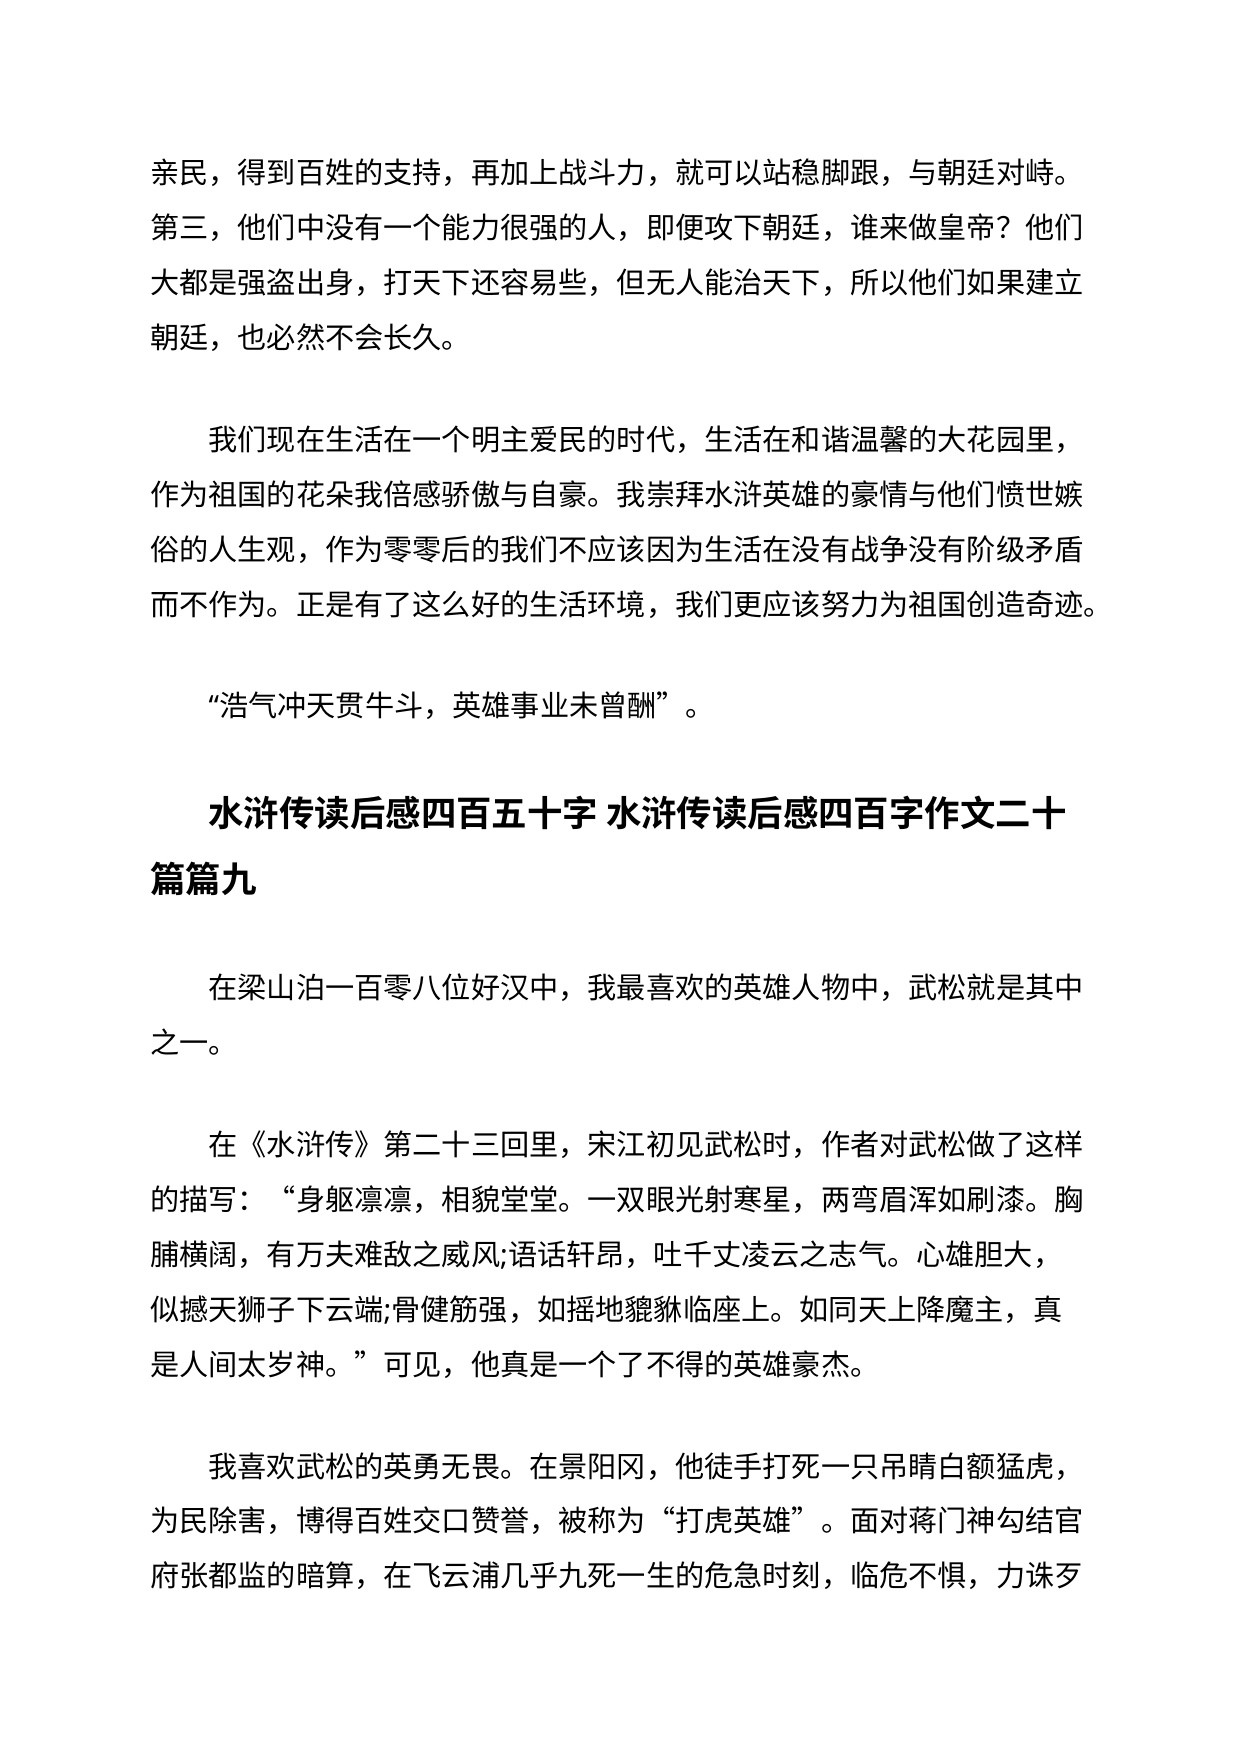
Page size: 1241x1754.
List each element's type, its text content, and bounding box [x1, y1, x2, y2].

text 在梁山泊一百零八位好汉中，我最喜欢的英雄人物中，武松就是其中之一。 [150, 965, 1090, 1062]
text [150, 1443, 1090, 1595]
text 我们现在生活在一个明主爱民的时代，生活在和谐温馨的大花园里，作为祖国的花朵我倍感骄傲与自豪。我崇拜水浒英雄的豪情与他们愤世嫉俗的人生观，作为零零后的我们不应该因为生活在没有战争没有阶级矛盾而不作为。正是有了这么好的生活环境，我们更应该努力为祖国创造奇迹。 [150, 416, 1090, 623]
text “浩气冲天贯牛斗，英雄事业未曾酬”。 [150, 683, 1090, 725]
text 水浒传读后感四百五十字 水浒传读后感四百字作文二十篇篇九 [150, 785, 1090, 903]
text 在《水浒传》第二十三回里，宋江初见武松时，作者对武松做了这样的描写：“身躯凛凛，相貌堂堂。一双眼光射寒星，两弯眉浑如刷漆。胸脯横阔，有万夫难敌之威风;语话轩昂，吐千丈凌云之志气。心雄胆大，似撼天狮子下云端;骨健筋强，如摇地貔貅临座上。如同天上降魔主，真是人间太岁神。”可见，他真是一个了不得的英雄豪杰。 [150, 1122, 1090, 1384]
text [150, 150, 1090, 357]
